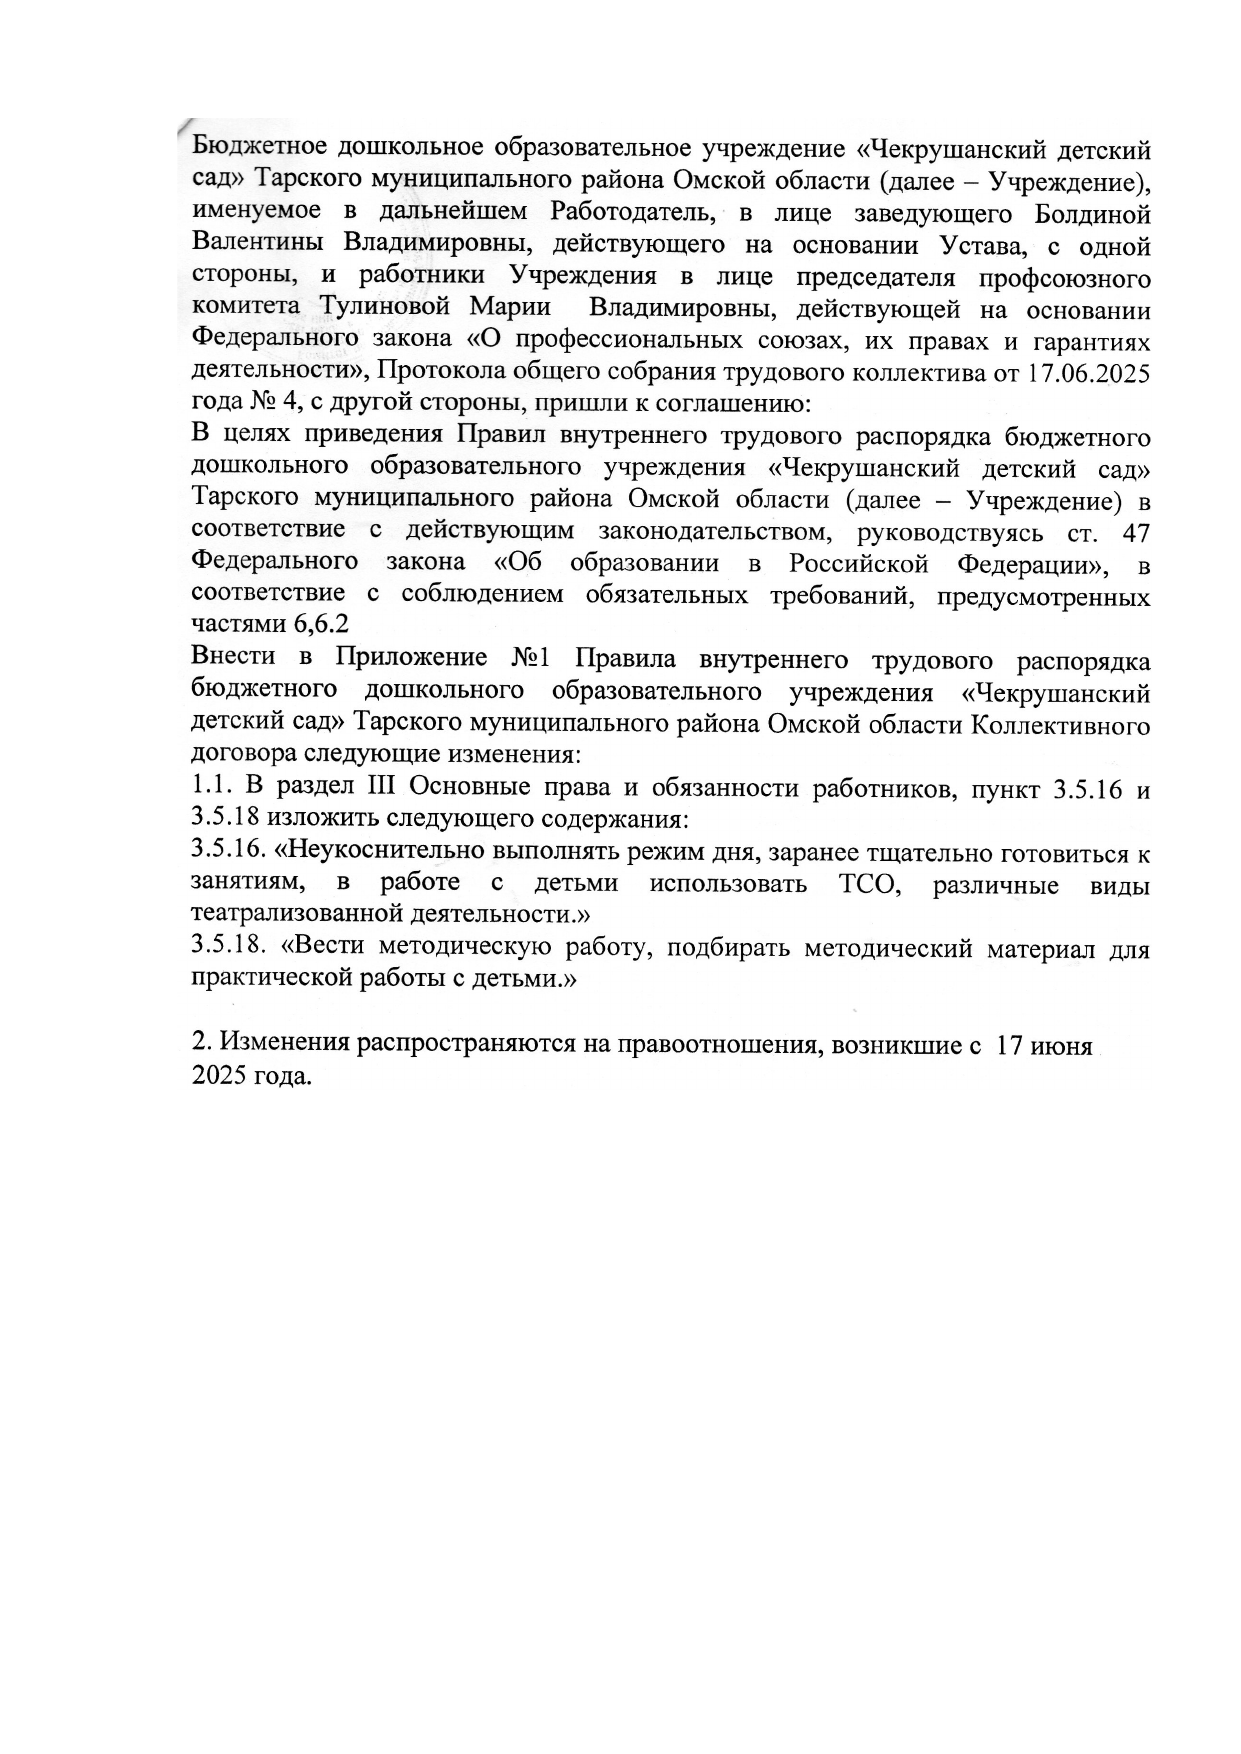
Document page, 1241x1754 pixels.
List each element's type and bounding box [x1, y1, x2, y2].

picture [177, 118, 1152, 1090]
